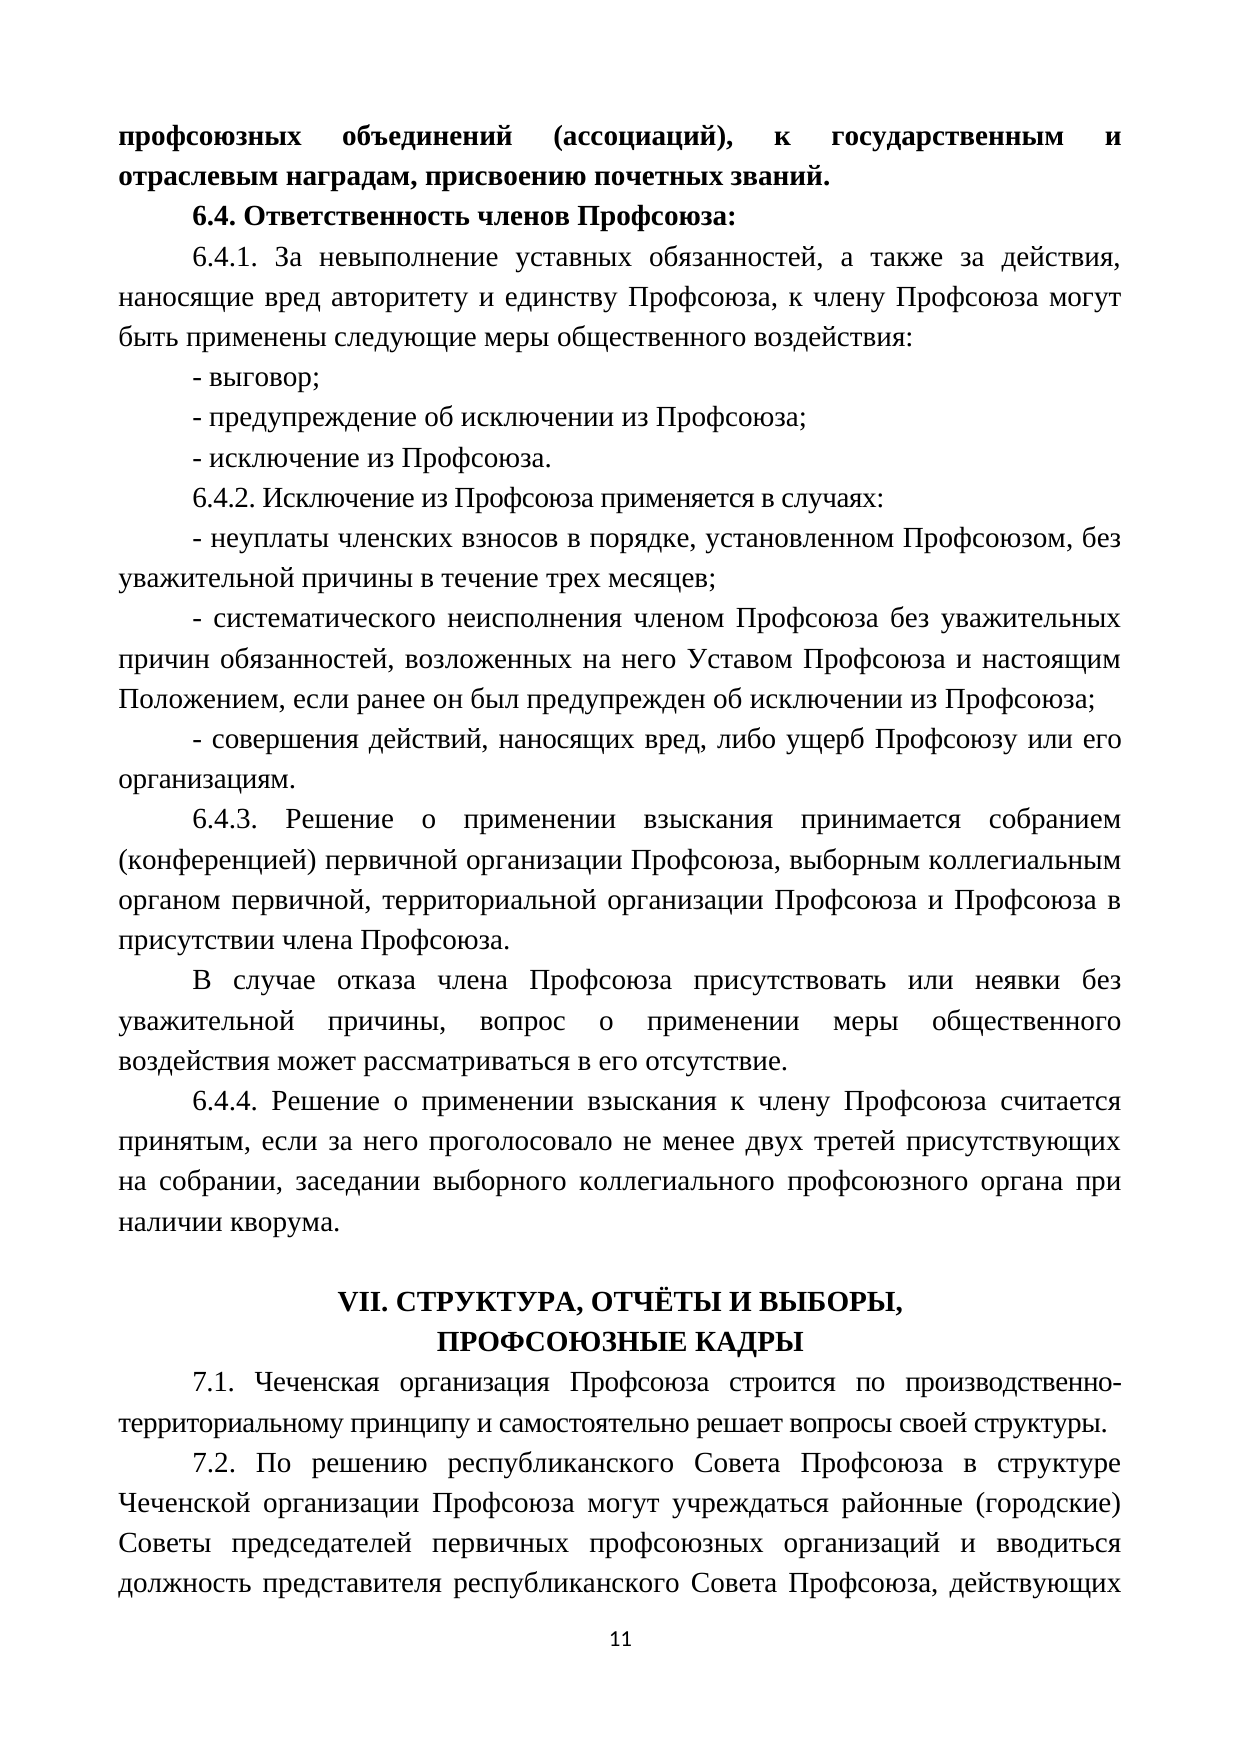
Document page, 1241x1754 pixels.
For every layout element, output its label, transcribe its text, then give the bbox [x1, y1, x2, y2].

text 6.4.4. Решение о применении взыскания к члену Профсоюза считается принятым, если за него проголосовало не менее двух третей присутствующих на собрании, заседании выборного коллегиального профсоюзного органа при наличии кворума. [118, 1083, 1122, 1237]
text - выговор; [118, 359, 1122, 393]
text VII. СТРУКТУРА, ОТЧЁТЫ И ВЫБОРЫ, [118, 1284, 1122, 1318]
text 6.4.2. Исключение из Профсоюза применяется в случаях: [118, 480, 1122, 513]
text ПРОФСОЮЗНЫЕ КАДРЫ [118, 1324, 1122, 1358]
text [118, 1445, 1122, 1599]
text - систематического неисполнения членом Профсоюза без уважительных причин обязанностей, возложенных на него Уставом Профсоюза и настоящим Положением, если ранее он был предупрежден об исключении из Профсоюза; [118, 601, 1122, 714]
text - исключение из Профсоюза. [118, 440, 1122, 473]
text - неуплаты членских взносов в порядке, установленном Профсоюзом, без уважительной причины в течение трех месяцев; [118, 520, 1122, 594]
text 6.4. Ответственность членов Профсоюза: [118, 198, 1122, 232]
text 6.4.3. Решение о применении взыскания принимается собранием (конференцией) первичной организации Профсоюза, выборным коллегиальным органом первичной, территориальной организации Профсоюза и Профсоюза в присутствии члена Профсоюза. [118, 802, 1122, 956]
text В случае отказа члена Профсоюза присутствовать или неявки без уважительной причины, вопрос о применении меры общественного воздействия может рассматриваться в его отсутствие. [118, 962, 1122, 1076]
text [118, 118, 1122, 192]
text - совершения действий, наносящих вред, либо ущерб Профсоюзу или его организациям. [118, 721, 1122, 795]
text 7.1. Чеченская организация Профсоюза строится по производственно-территориальному принципу и самостоятельно решает вопросы своей структуры. [118, 1364, 1122, 1438]
text 6.4.1. За невыполнение уставных обязанностей, а также за действия, наносящие вред авторитету и единству Профсоюза, к члену Профсоюза могут быть применены следующие меры общественного воздействия: [118, 239, 1122, 353]
text - предупреждение об исключении из Профсоюза; [118, 399, 1122, 433]
